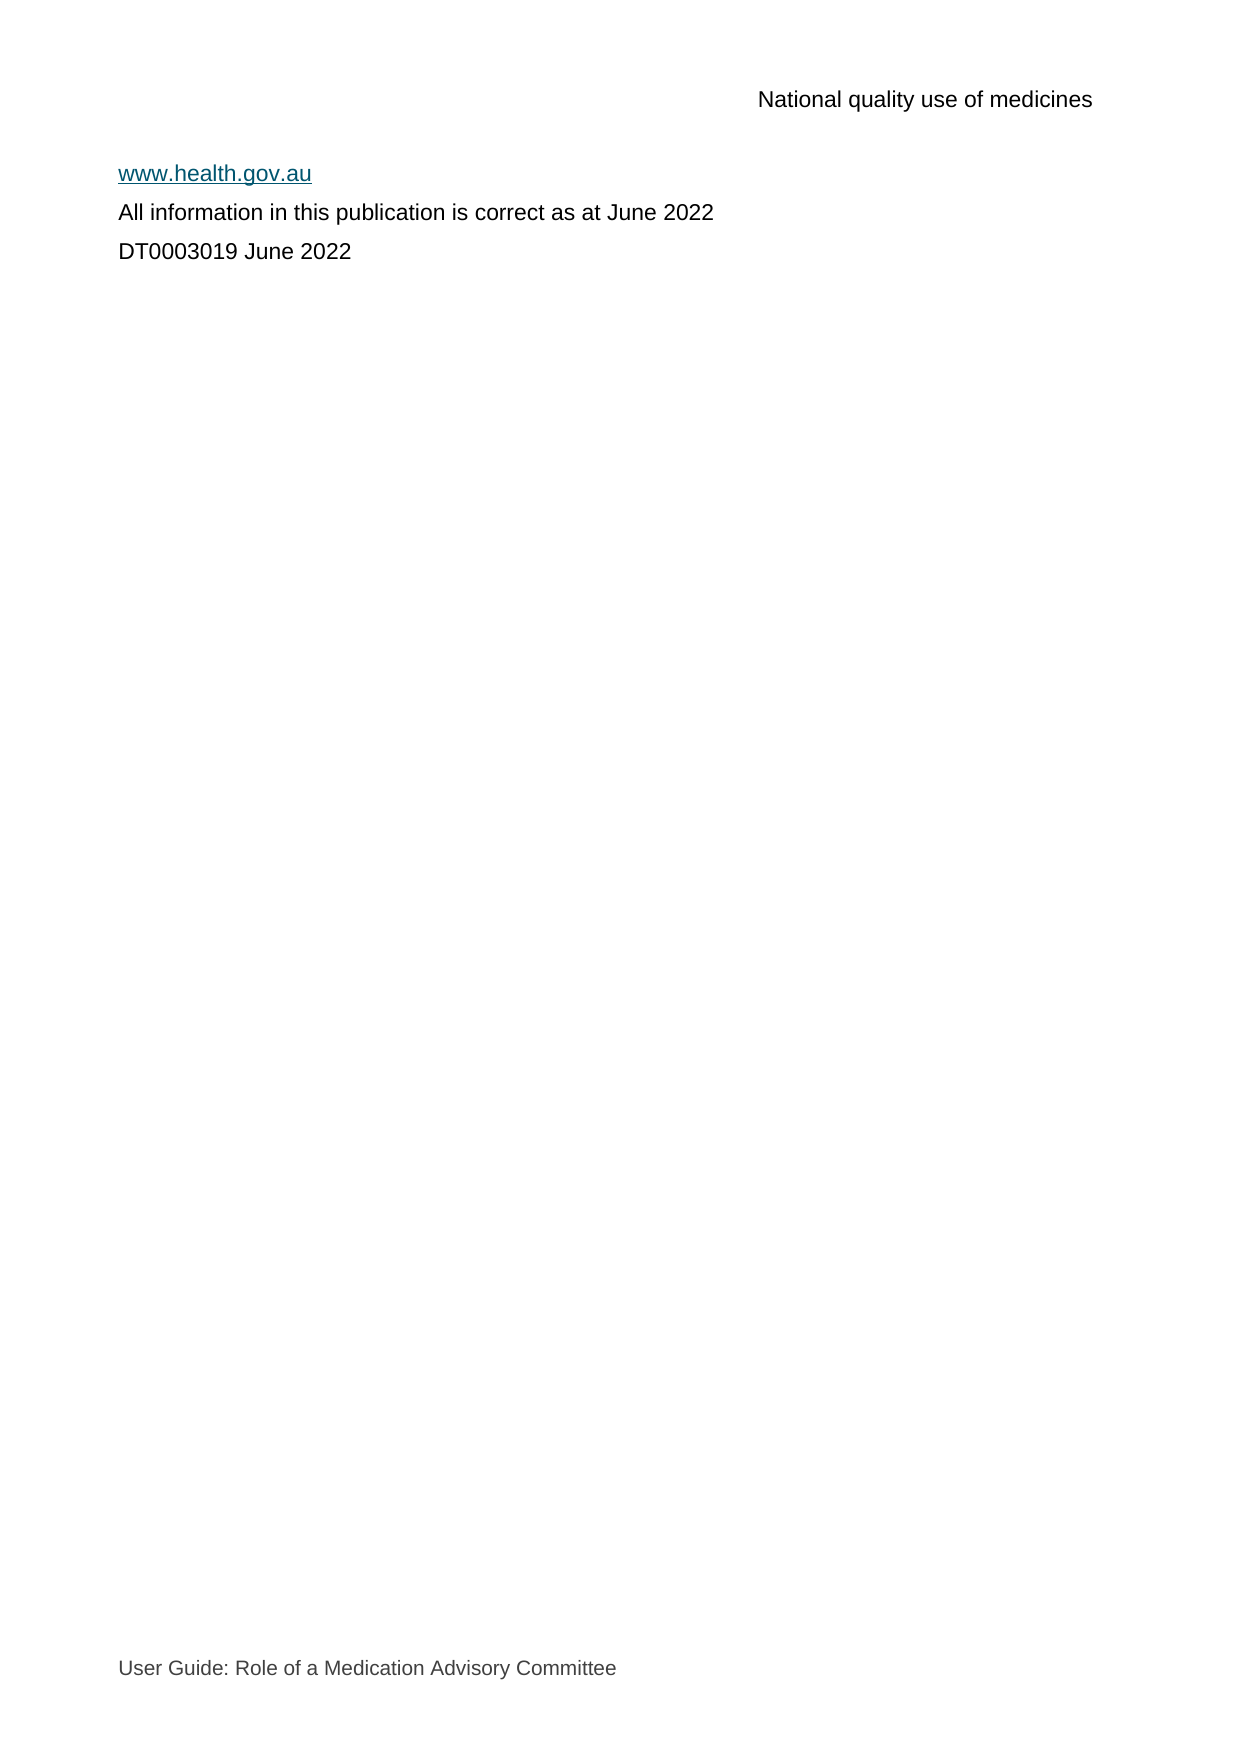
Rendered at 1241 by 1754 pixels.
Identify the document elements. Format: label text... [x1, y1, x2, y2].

text All information in this publication is correct as at June 2022 [118, 199, 1092, 225]
text DT0003019 June 2022 [118, 238, 1092, 264]
text www.health.gov.au [118, 160, 1092, 187]
